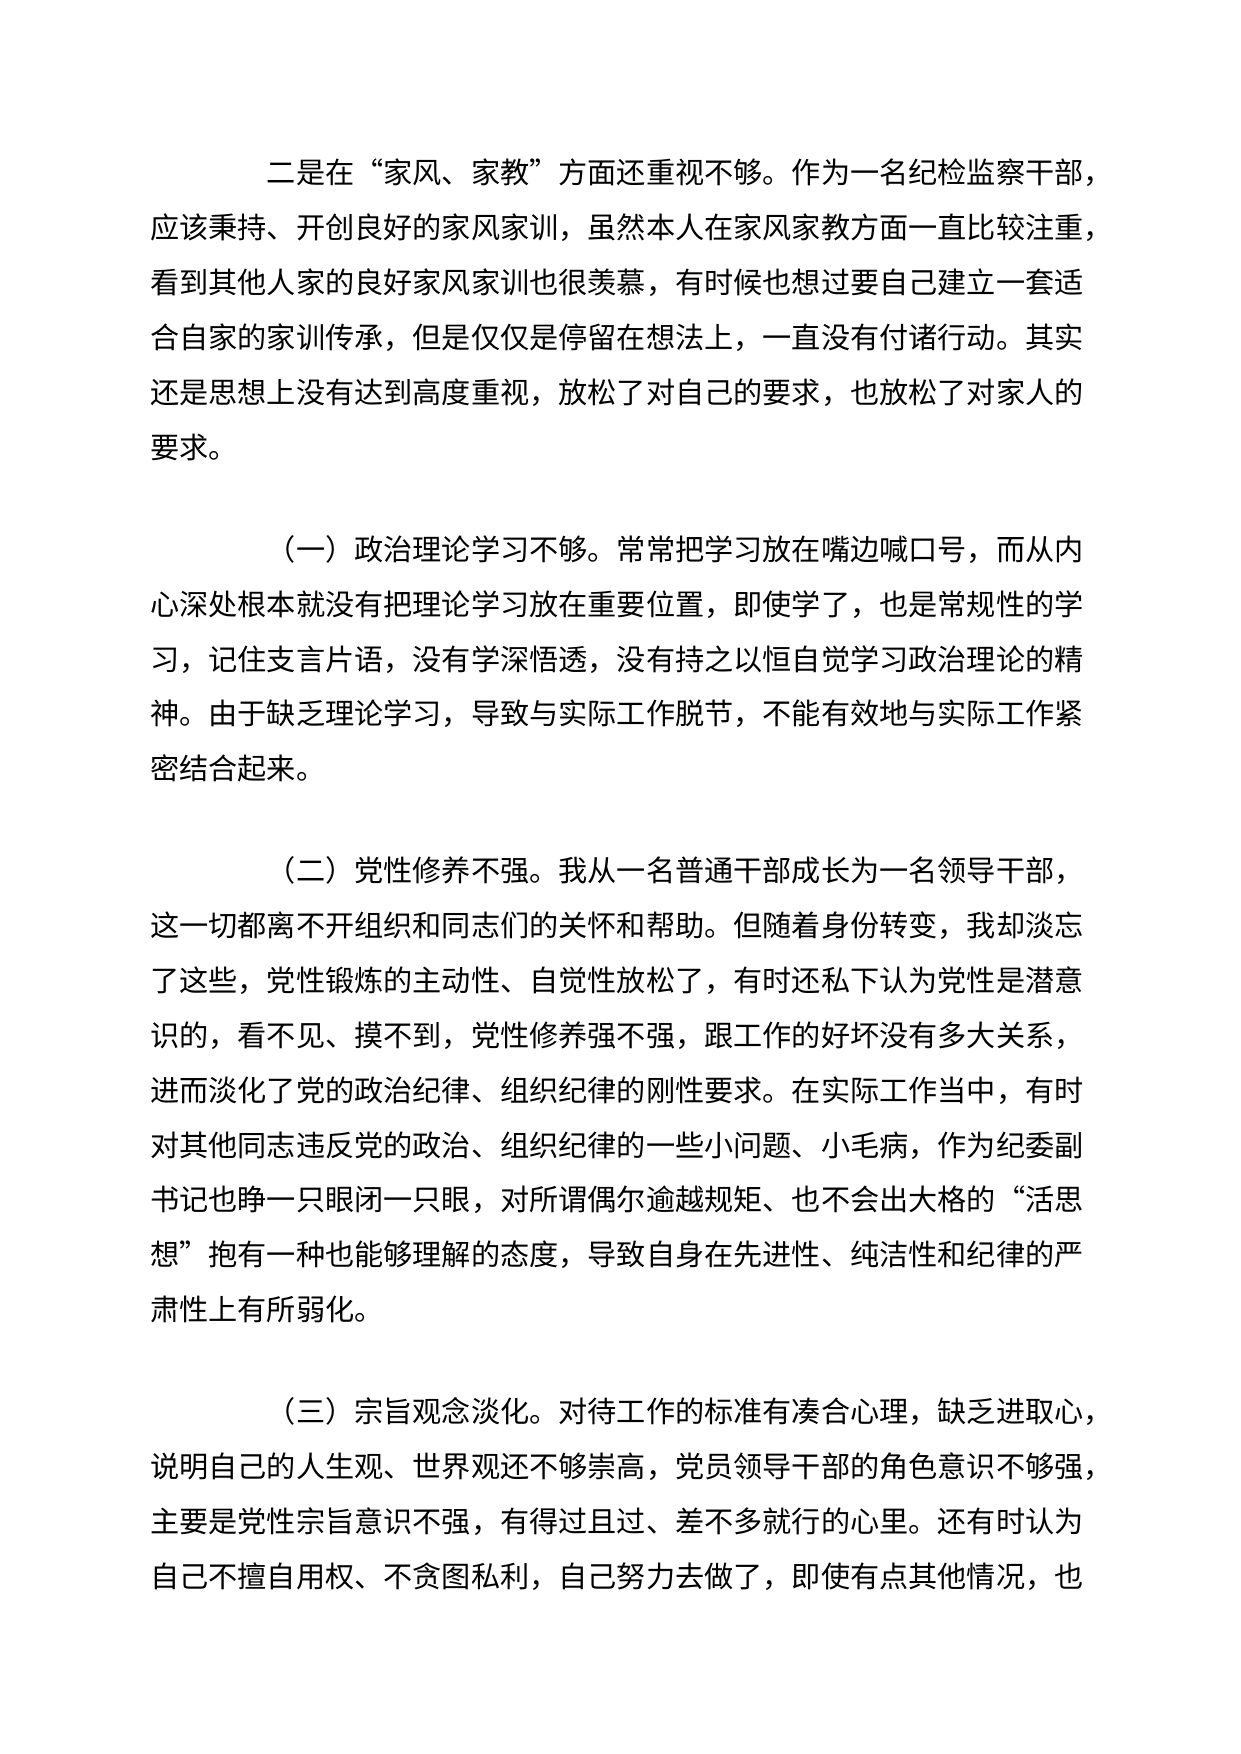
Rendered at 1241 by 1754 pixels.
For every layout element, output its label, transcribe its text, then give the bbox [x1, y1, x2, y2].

text （一）政治理论学习不够。常常把学习放在嘴边喊口号，而从内心深处根本就没有把理论学习放在重要位置，即使学了，也是常规性的学习，记住支言片语，没有学深悟透，没有持之以恒自觉学习政治理论的精神。由于缺乏理论学习，导致与实际工作脱节，不能有效地与实际工作紧密结合起来。 [150, 526, 1090, 788]
text 二是在“家风、家教”方面还重视不够。作为一名纪检监察干部，应该秉持、开创良好的家风家训，虽然本人在家风家教方面一直比较注重，看到其他人家的良好家风家训也很羡慕，有时候也想过要自己建立一套适合自家的家训传承，但是仅仅是停留在想法上，一直没有付诸行动。其实还是思想上没有达到高度重视，放松了对自己的要求，也放松了对家人的要求。 [150, 150, 1090, 467]
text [150, 1388, 1090, 1596]
text （二）党性修养不强。我从一名普通干部成长为一名领导干部，这一切都离不开组织和同志们的关怀和帮助。但随着身份转变，我却淡忘了这些，党性锻炼的主动性、自觉性放松了，有时还私下认为党性是潜意识的，看不见、摸不到，党性修养强不强，跟工作的好坏没有多大关系，进而淡化了党的政治纪律、组织纪律的刚性要求。在实际工作当中，有时对其他同志违反党的政治、组织纪律的一些小问题、小毛病，作为纪委副书记也睁一只眼闭一只眼，对所谓偶尔逾越规矩、也不会出大格的“活思想”抱有一种也能够理解的态度，导致自身在先进性、纯洁性和纪律的严肃性上有所弱化。 [150, 848, 1090, 1329]
